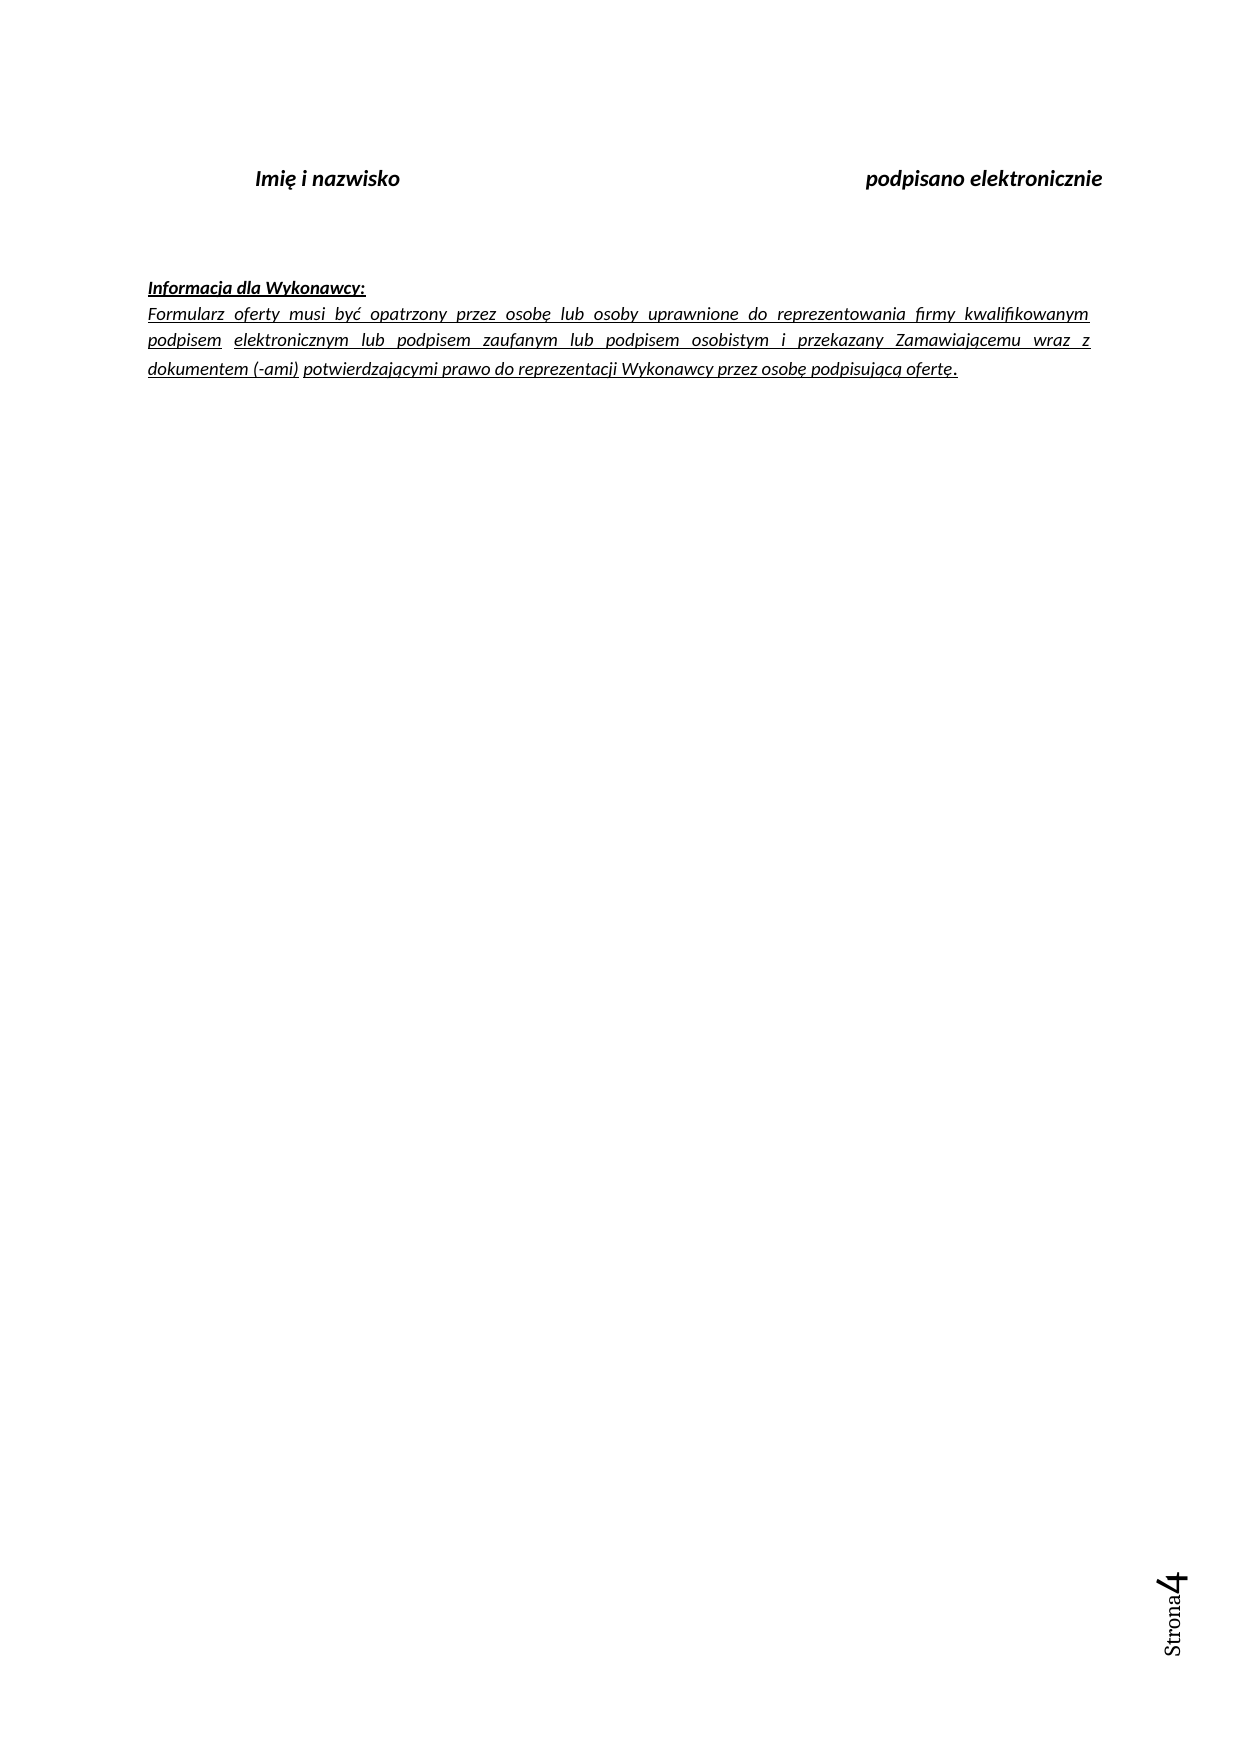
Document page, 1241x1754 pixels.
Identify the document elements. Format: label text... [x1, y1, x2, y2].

text Informacja dla Wykonawcy: [148, 276, 1105, 299]
text Imię i nazwisko podpisano elektronicznie [150, 164, 402, 193]
text Formularz oferty musi być opatrzony przez osobę lub osoby uprawnione do reprezentowania firmy kwalifikowanym podpisem elektronicznym lub podpisem zaufanym lub podpisem osobistym i przekazany Zamawiającemu wraz z dokumentem (-ami) potwierdzającymi prawo do reprezentacji Wykonawcy przez osobę podpisującą ofertę. [148, 302, 1093, 381]
text Imię i nazwisko podpisano elektronicznie [681, 164, 1105, 193]
